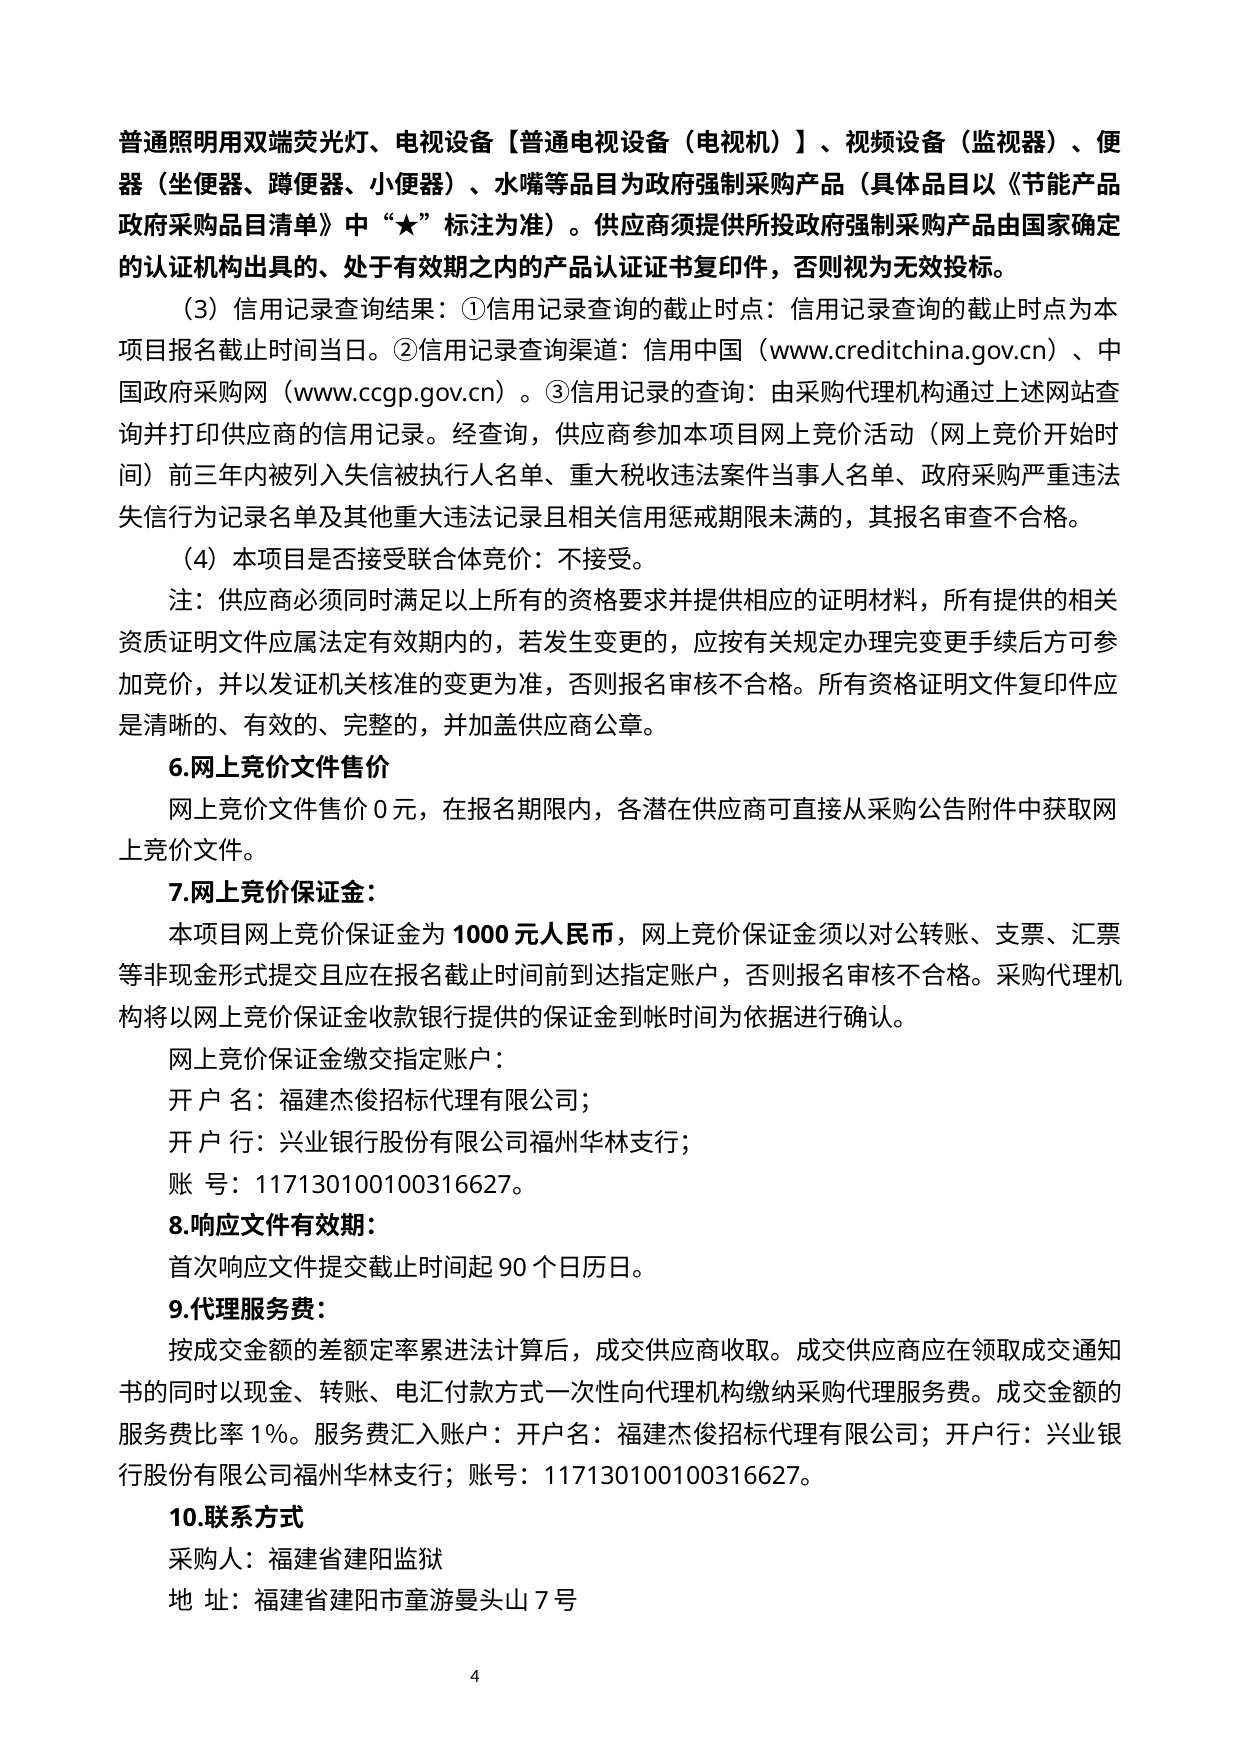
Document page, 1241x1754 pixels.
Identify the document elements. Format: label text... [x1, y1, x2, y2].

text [118, 118, 1122, 285]
text 9.代理服务费： [118, 1285, 1122, 1326]
text 网上竞价保证金缴交指定账户： [118, 1035, 1122, 1076]
text 10.联系方式 [118, 1493, 1122, 1535]
text 账 号：117130100100316627。 [118, 1160, 1122, 1201]
text 6.网上竞价文件售价 [118, 743, 1122, 785]
text 本项目网上竞价保证金为1000元人民币，网上竞价保证金须以对公转账、支票、汇票等非现金形式提交且应在报名截止时间前到达指定账户，否则报名审核不合格。采购代理机构将以网上竞价保证金收款银行提供的保证金到帐时间为依据进行确认。 [118, 910, 1122, 1035]
text 7.网上竞价保证金： [118, 868, 1122, 910]
text 采购人：福建省建阳监狱 [118, 1535, 1122, 1576]
text 8.响应文件有效期： [118, 1201, 1122, 1243]
text 注：供应商必须同时满足以上所有的资格要求并提供相应的证明材料，所有提供的相关资质证明文件应属法定有效期内的，若发生变更的，应按有关规定办理完变更手续后方可参加竞价，并以发证机关核准的变更为准，否则报名审核不合格。所有资格证明文件复印件应是清晰的、有效的、完整的，并加盖供应商公章。 [118, 576, 1122, 743]
text 网上竞价文件售价0元，在报名期限内，各潜在供应商可直接从采购公告附件中获取网上竞价文件。 [118, 785, 1122, 868]
text （3）信用记录查询结果：①信用记录查询的截止时点：信用记录查询的截止时点为本项目报名截止时间当日。②信用记录查询渠道：信用中国（www.creditchina.gov.cn）、中国政府采购网（www.ccgp.gov.cn）。③信用记录的查询：由采购代理机构通过上述网站查询并打印供应商的信用记录。经查询，供应商参加本项目网上竞价活动（网上竞价开始时间）前三年内被列入失信被执行人名单、重大税收违法案件当事人名单、政府采购严重违法失信行为记录名单及其他重大违法记录且相关信用惩戒期限未满的，其报名审查不合格。 [118, 285, 1122, 535]
text 开 户 行：兴业银行股份有限公司福州华林支行； [118, 1118, 1122, 1160]
text 按成交金额的差额定率累进法计算后，成交供应商收取。成交供应商应在领取成交通知书的同时以现金、转账、电汇付款方式一次性向代理机构缴纳采购代理服务费。成交金额的服务费比率1％。服务费汇入账户：开户名：福建杰俊招标代理有限公司；开户行：兴业银行股份有限公司福州华林支行；账号：117130100100316627。 [118, 1326, 1122, 1493]
text （4）本项目是否接受联合体竞价：不接受。 [118, 535, 1122, 576]
text 首次响应文件提交截止时间起90个日历日。 [118, 1243, 1122, 1285]
text 地 址：福建省建阳市童游曼头山7号 [118, 1576, 1122, 1618]
text 开 户 名：福建杰俊招标代理有限公司； [118, 1076, 1122, 1118]
